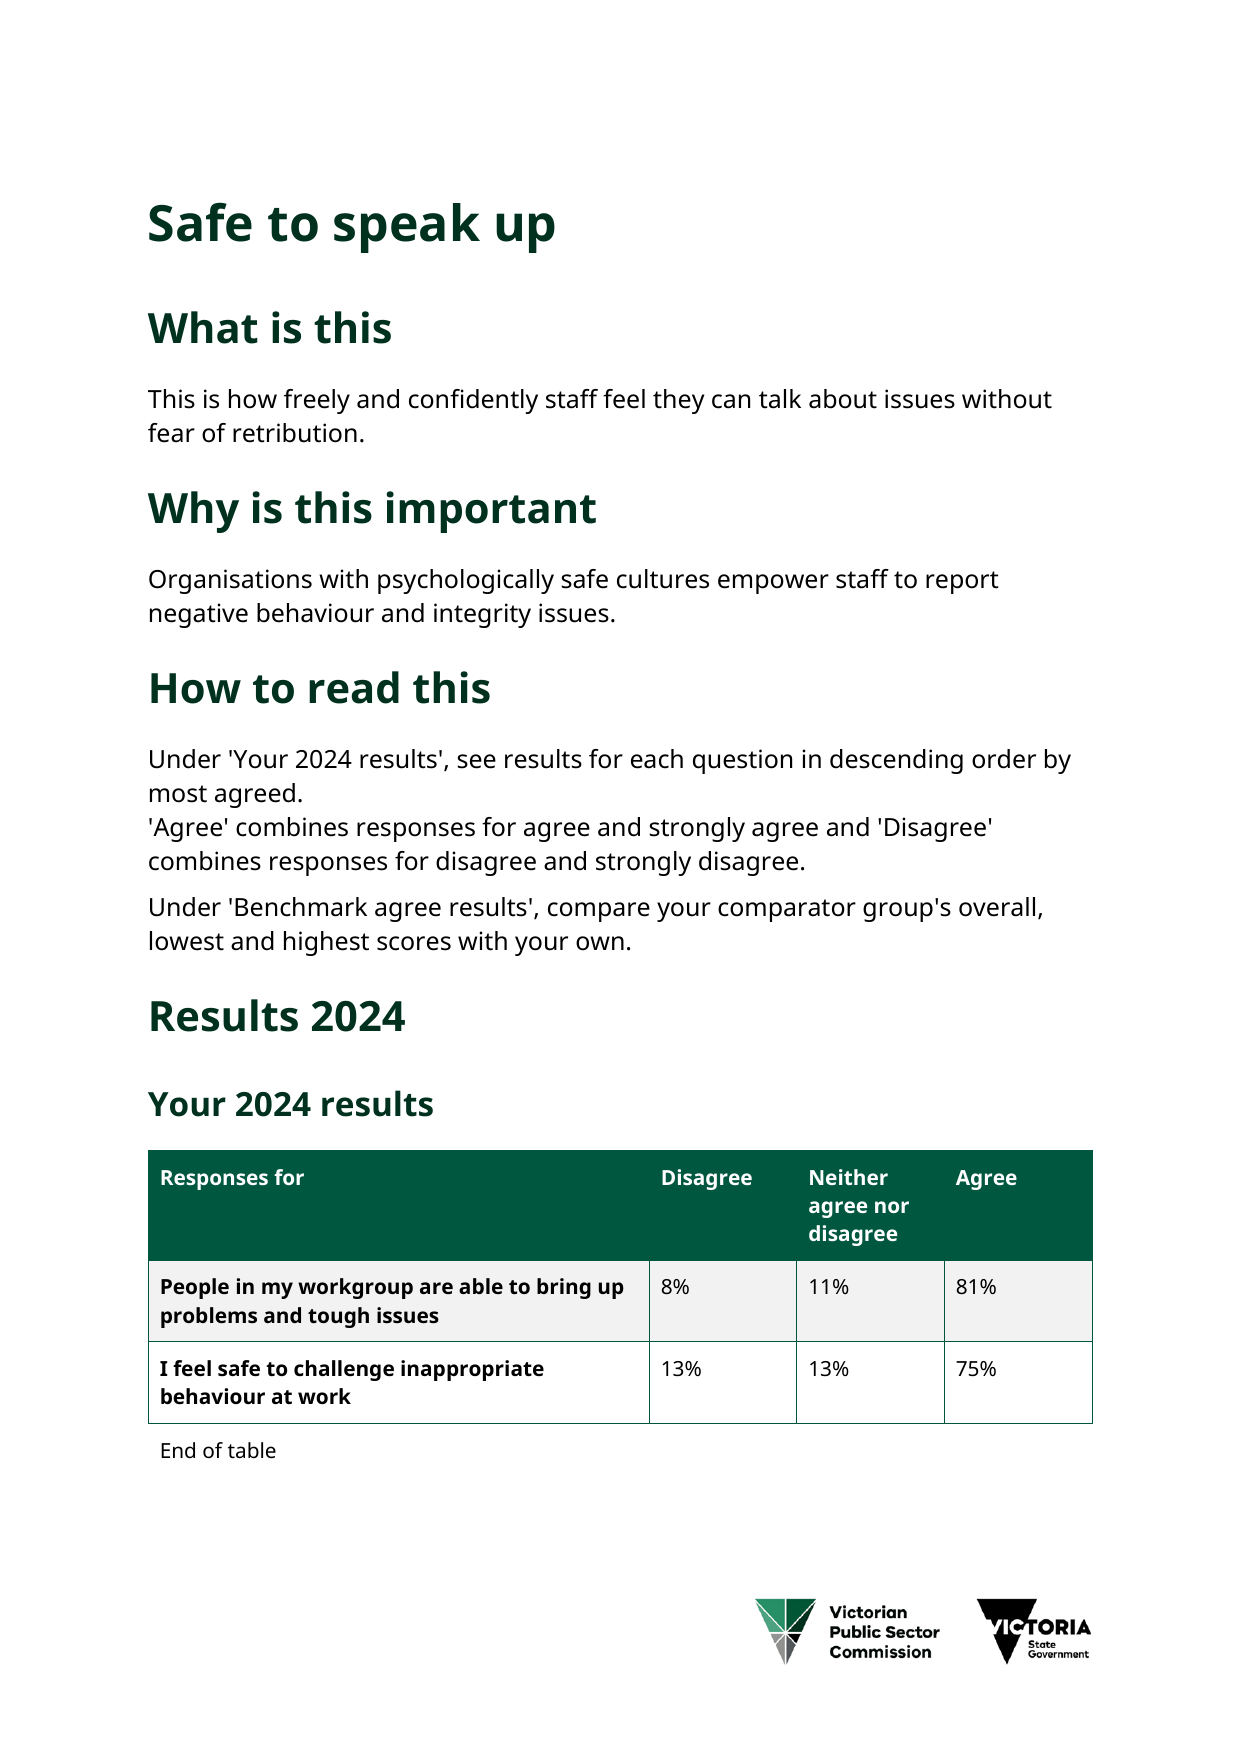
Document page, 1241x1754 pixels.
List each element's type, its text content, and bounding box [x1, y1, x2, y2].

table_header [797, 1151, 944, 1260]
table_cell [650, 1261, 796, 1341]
subtitle How to read this [148, 659, 1092, 715]
subtitle Safe to speak up [148, 188, 1092, 256]
subtitle Your 2024 results [148, 1080, 1092, 1126]
text Under 'Benchmark agree results', compare your comparator group's overall, lowest and highest scores with your own. [148, 890, 1092, 958]
picture [754, 1598, 1093, 1666]
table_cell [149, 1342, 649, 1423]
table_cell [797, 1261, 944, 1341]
subtitle Results 2024 [148, 987, 1092, 1044]
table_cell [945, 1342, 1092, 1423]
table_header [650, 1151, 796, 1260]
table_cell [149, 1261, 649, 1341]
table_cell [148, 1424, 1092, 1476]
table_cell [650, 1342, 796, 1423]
subtitle Why is this important [148, 479, 1092, 535]
text This is how freely and confidently staff feel they can talk about issues without fear of retribution. [148, 381, 1092, 449]
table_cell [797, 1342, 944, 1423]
subtitle What is this [148, 299, 1092, 355]
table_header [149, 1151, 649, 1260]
text Organisations with psychologically safe cultures empower staff to report negative behaviour and integrity issues. [148, 561, 1092, 629]
text Under 'Your 2024 results', see results for each question in descending order by most agreed. 'Agree' combines responses for agree and strongly agree and 'Disagree' combines responses for disagree and strongly disagree. [148, 741, 1092, 878]
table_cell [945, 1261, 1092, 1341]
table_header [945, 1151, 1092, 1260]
